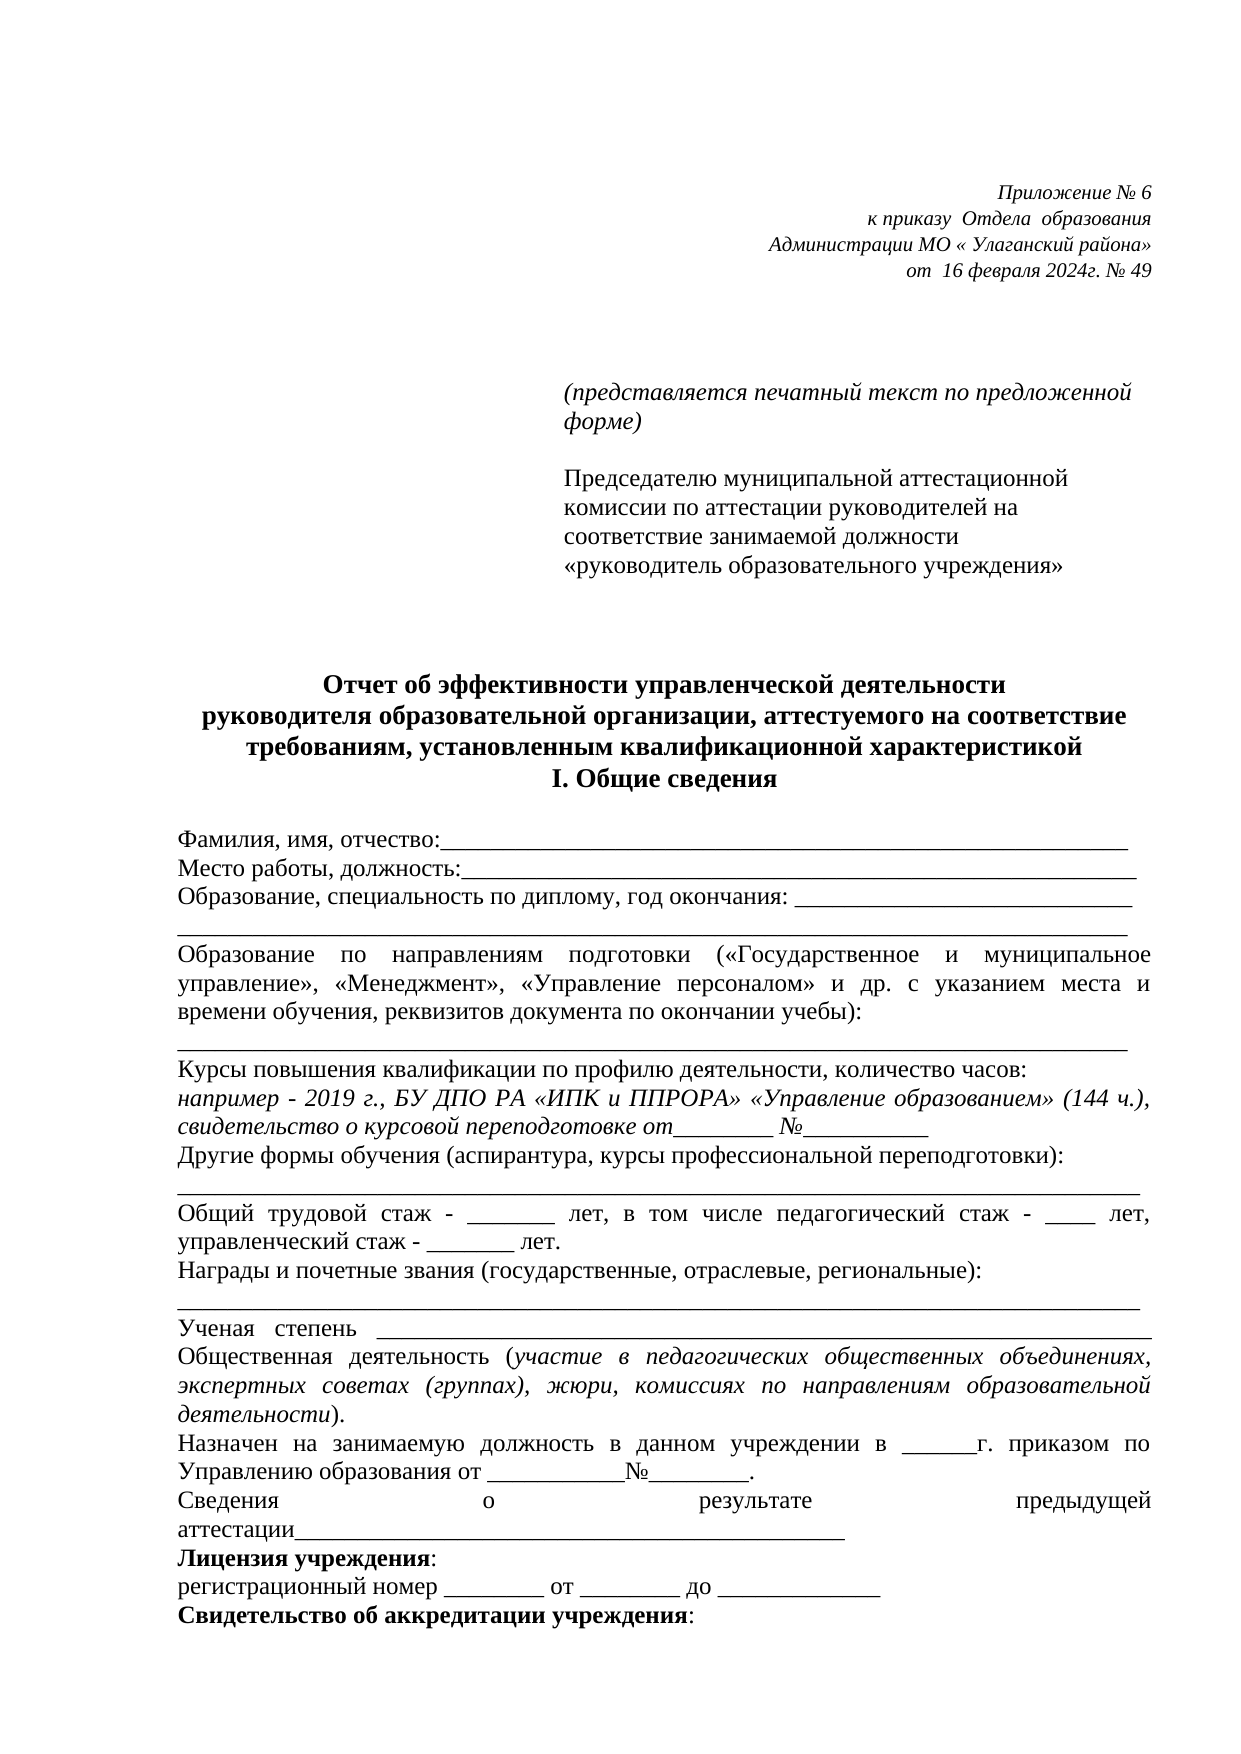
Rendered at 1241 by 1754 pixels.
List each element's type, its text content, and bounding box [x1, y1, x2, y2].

text I. Общие сведения [177, 762, 1152, 793]
text _____________________________________________________________________________ [177, 1169, 1152, 1198]
text от 16 февраля 2024г. № 49 [177, 258, 1152, 282]
text Место работы, должность:______________________________________________________ [177, 853, 1152, 881]
text Свидетельство об аккредитации учреждения: [177, 1600, 1152, 1629]
text Лицензия учреждения: [177, 1543, 1152, 1571]
text Назначен на занимаемую должность в данном учреждении в ______г. приказом по Управлению образования от ___________№________. [177, 1428, 1152, 1485]
text Администрации МО « Улаганский района» [177, 232, 1152, 256]
text Общий трудовой стаж - _______ лет, в том числе педагогический стаж - ____ лет, управленческий стаж - _______ лет. [177, 1198, 1152, 1255]
text Приложение № 6 [177, 180, 1152, 204]
text к приказу Отдела образования [177, 206, 1152, 230]
text _____________________________________________________________________________ [177, 1284, 1152, 1313]
text ____________________________________________________________________________ [177, 1025, 1152, 1054]
text Ученая степень ______________________________________________________________ Общественная деятельность (участие в педагогических общественных объединениях, экспертных советах (группах), жюри, комиссиях по направлениям образовательной деятельности). [177, 1313, 1152, 1428]
text Курсы повышения квалификации по профилю деятельности, количество часов: [177, 1054, 1152, 1083]
text Сведения о результате предыдущей аттестации____________________________________________ [177, 1485, 1152, 1543]
text Фамилия, имя, отчество:_______________________________________________________ [177, 824, 1152, 853]
table_header (представляется печатный текст по предложенной форме) Председателю муниципальной аттестационной комиссии по аттестации руководителей на соответствие занимаемой должности «руководитель образовательного учреждения» [65, 346, 1154, 591]
text Другие формы обучения (аспирантура, курсы профессиональной переподготовки): [177, 1140, 1152, 1169]
text регистрационный номер ________ от ________ до _____________ [177, 1571, 1152, 1600]
text Образование, специальность по диплому, год окончания: ___________________________ [177, 881, 1152, 910]
text Образование по направлениям подготовки («Государственное и муниципальное управление», «Менеджмент», «Управление персоналом» и др. с указанием места и времени обучения, реквизитов документа по окончании учебы): [177, 939, 1152, 1025]
text Отчет об эффективности управленческой деятельности [177, 668, 1152, 699]
text ____________________________________________________________________________ [177, 910, 1152, 939]
text Награды и почетные звания (государственные, отраслевые, региональные): [177, 1255, 1152, 1284]
text руководителя образовательной организации, аттестуемого на соответствие требованиям, установленным квалификационной характеристикой [177, 699, 1152, 762]
text например - 2019 г., БУ ДПО РА «ИПК и ППРОРА» «Управление образованием» (144 ч.), свидетельство о курсовой переподготовке от________ №__________ [177, 1083, 1152, 1140]
